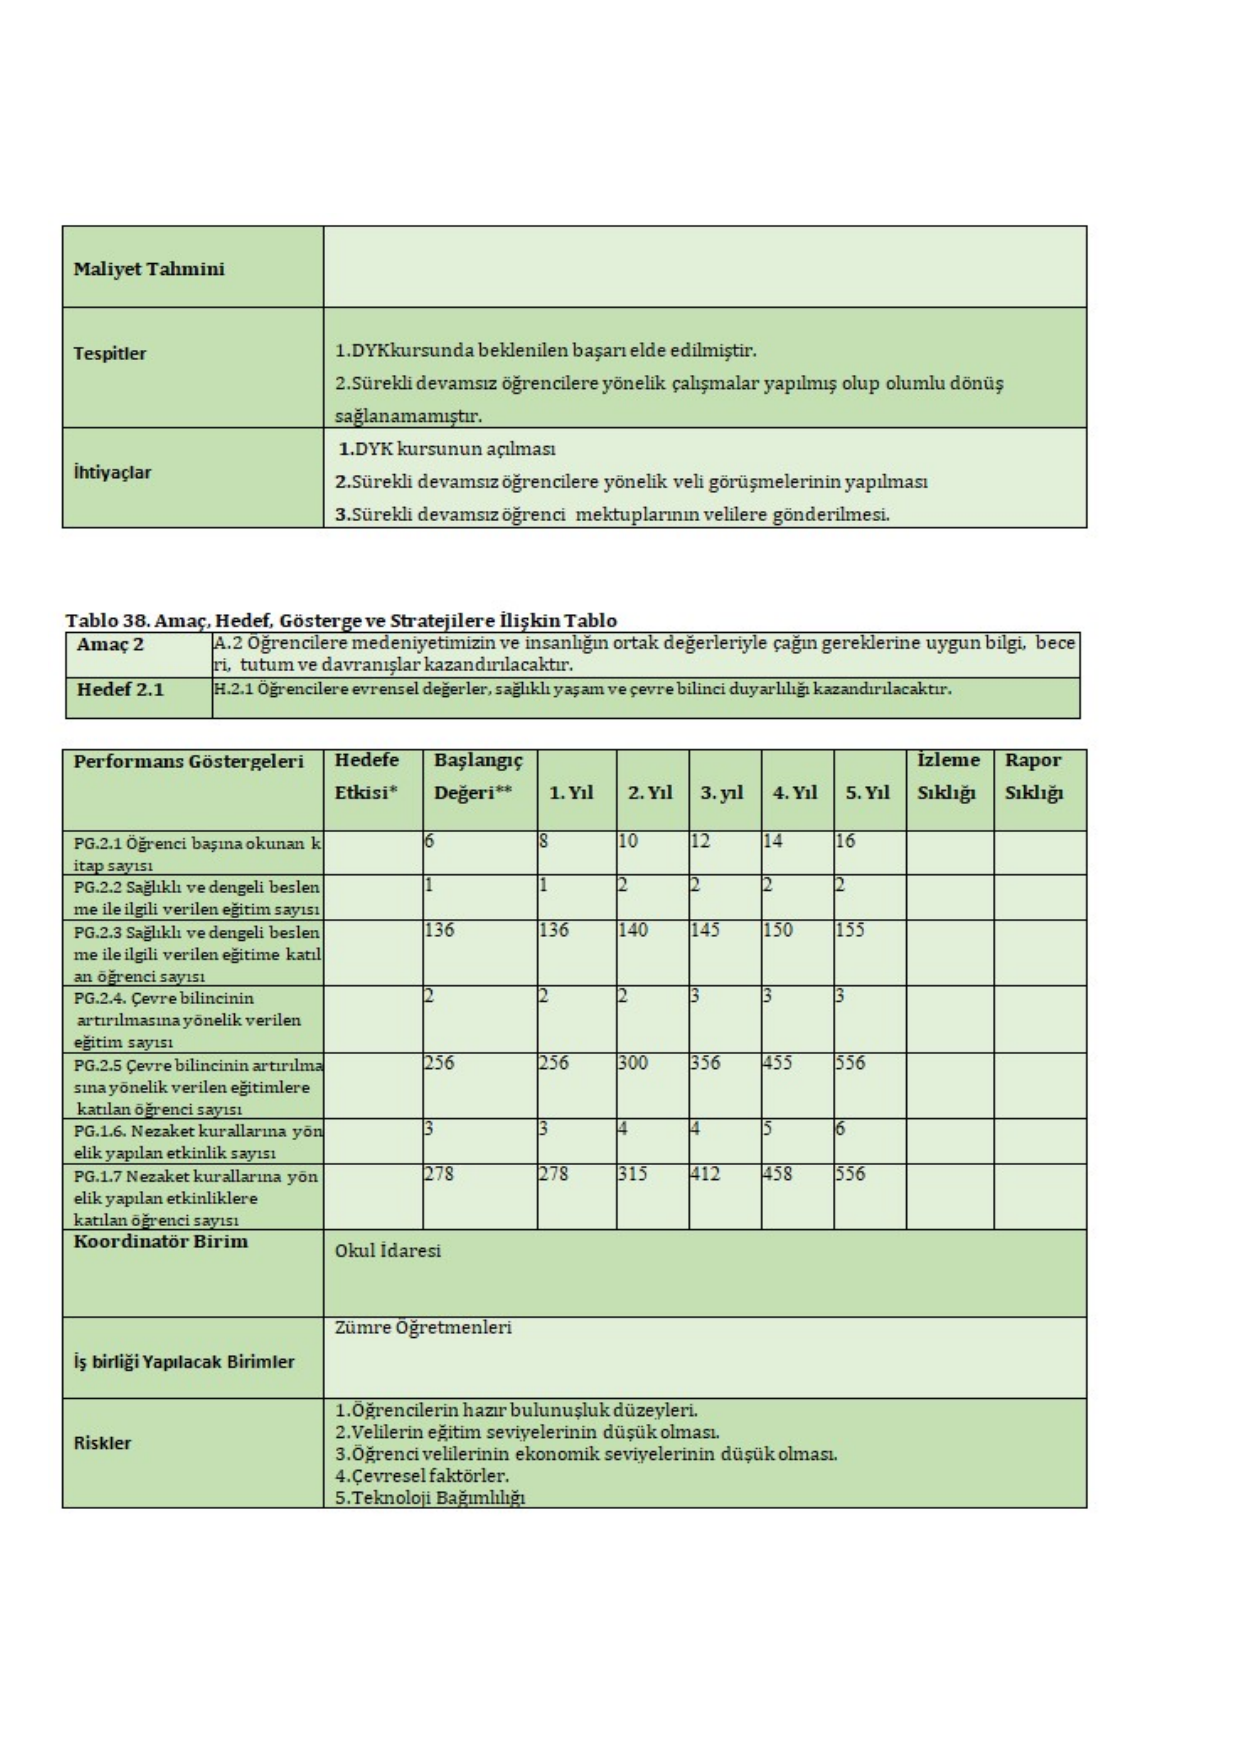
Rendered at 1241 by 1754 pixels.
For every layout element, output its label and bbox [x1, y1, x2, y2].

picture [47, 213, 1147, 1523]
